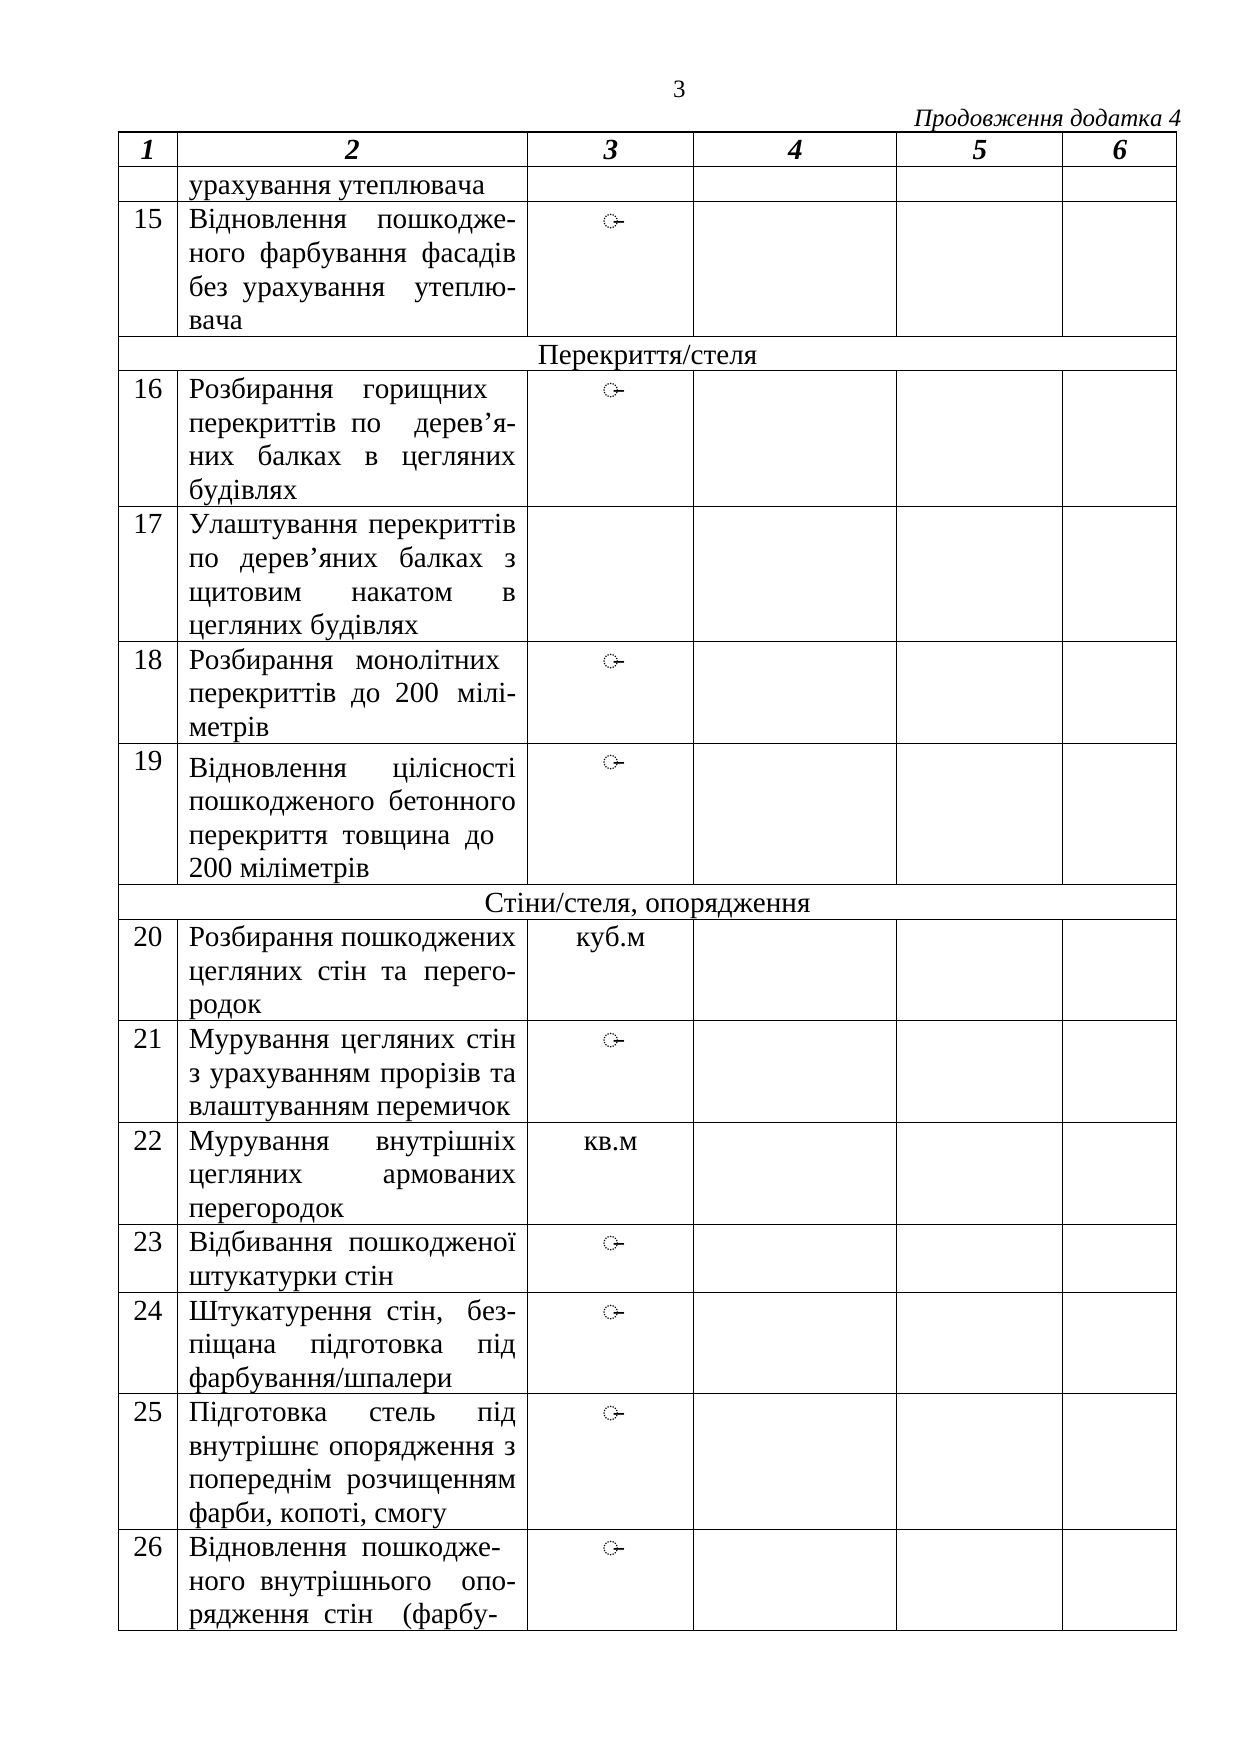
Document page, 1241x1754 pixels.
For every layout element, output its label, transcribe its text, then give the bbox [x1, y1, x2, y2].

table_cell 5 [897, 133, 1062, 166]
table_cell [694, 1123, 896, 1223]
table_cell Розбирання пошкоджених цегляних стін та перего-родок [178, 920, 527, 1020]
table_cell [897, 1021, 1062, 1122]
table_cell ̶ [528, 371, 693, 506]
table_cell 21 [119, 1021, 177, 1122]
table_cell Улаштування перекриттів по дерев’яних балках з щитовим накатом в цегляних будівлях [178, 507, 527, 641]
table_cell [528, 507, 693, 641]
table_cell Розбирання монолітних перекриттів до 200 мілі-метрів [178, 642, 527, 742]
table_cell 20 [119, 920, 177, 1020]
table_cell [897, 1293, 1062, 1393]
table_cell ̶ [528, 1021, 693, 1122]
table_cell [694, 744, 896, 884]
table_cell ̶ [528, 1530, 693, 1630]
table_cell [897, 642, 1062, 742]
table_cell [1063, 744, 1176, 884]
table_cell [1063, 1394, 1176, 1528]
table_cell [897, 167, 1062, 201]
table_cell [694, 371, 896, 506]
table_cell [897, 1394, 1062, 1528]
table_cell 24 [119, 1293, 177, 1393]
table_cell [528, 167, 693, 201]
table_cell кв.м [528, 1123, 693, 1223]
table_cell Мурування цегляних стін з урахуванням прорізів та влаштуванням перемичок [178, 1021, 527, 1122]
table_cell Підготовка стель під внутрішнє опорядження з попереднім розчищенням фарби, копоті, смогу [178, 1394, 527, 1528]
table_cell [897, 1530, 1062, 1630]
table_cell [694, 1530, 896, 1630]
table_cell 15 [119, 202, 177, 336]
table_cell [694, 167, 896, 201]
table_cell [694, 642, 896, 742]
table_cell 26 [119, 1530, 177, 1630]
table_cell 4 [694, 133, 896, 166]
table_cell [1063, 642, 1176, 742]
table_cell [1063, 202, 1176, 336]
table_cell Відновлення пошкодже-ного внутрішнього опо-рядження стін (фарбу- [178, 1530, 527, 1630]
table_cell Розбирання горищних перекриттів по дерев’я-них балках в цегляних будівлях [178, 371, 527, 506]
table_cell Відновлення цілісності пошкодженого бетонного перекриття товщина до 200 міліметрів [178, 744, 527, 884]
table_cell 18 [119, 642, 177, 742]
table_cell [1063, 1225, 1176, 1292]
table_cell 22 [119, 1123, 177, 1223]
table_cell [1063, 1021, 1176, 1122]
table_cell [897, 202, 1062, 336]
table_cell [694, 1021, 896, 1122]
table_cell 23 [119, 1225, 177, 1292]
table_cell [1063, 920, 1176, 1020]
table_cell [1063, 507, 1176, 641]
table_cell Мурування внутрішніх цегляних армованих перегородок [178, 1123, 527, 1223]
table_cell Перекриття/стеля [119, 337, 1176, 370]
table_cell куб.м [528, 920, 693, 1020]
table_cell Штукатурення стін, без-піщана підготовка під фарбування/шпалери [178, 1293, 527, 1393]
table_cell урахування утеплювача [178, 167, 527, 201]
table_cell ̶ [528, 642, 693, 742]
table_cell 16 [119, 371, 177, 506]
table_cell [694, 1394, 896, 1528]
table_cell [694, 202, 896, 336]
table_cell [897, 371, 1062, 506]
table_cell 3 [528, 133, 693, 166]
table_cell [897, 920, 1062, 1020]
table_cell [897, 744, 1062, 884]
table_cell [1063, 1123, 1176, 1223]
table_cell [897, 1225, 1062, 1292]
table_cell [897, 507, 1062, 641]
table_cell 19 [119, 744, 177, 884]
table_cell ̶ [528, 1225, 693, 1292]
table_cell [694, 1225, 896, 1292]
table_cell [119, 167, 177, 201]
table_cell ̶ [528, 202, 693, 336]
table_cell Стіни/стеля, опорядження [119, 885, 1176, 918]
table_cell ̶ [528, 744, 693, 884]
table_cell [694, 507, 896, 641]
table_cell ̶ [528, 1394, 693, 1528]
table_cell [694, 1293, 896, 1393]
table_cell 17 [119, 507, 177, 641]
table_cell [897, 1123, 1062, 1223]
table_cell [1063, 167, 1176, 201]
table_cell [1063, 1530, 1176, 1630]
table_cell ̶ [528, 1293, 693, 1393]
table_cell Відновлення пошкодже-ного фарбування фасадів без урахування утеплю-вача [178, 202, 527, 336]
table_cell [694, 920, 896, 1020]
table_cell 2 [178, 133, 527, 166]
table_cell [1063, 371, 1176, 506]
table_cell 1 [119, 133, 177, 166]
table_cell 6 [1063, 133, 1176, 166]
table_cell 25 [119, 1394, 177, 1528]
table_cell [1063, 1293, 1176, 1393]
table_cell Відбивання пошкодженої штукатурки стін [178, 1225, 527, 1292]
